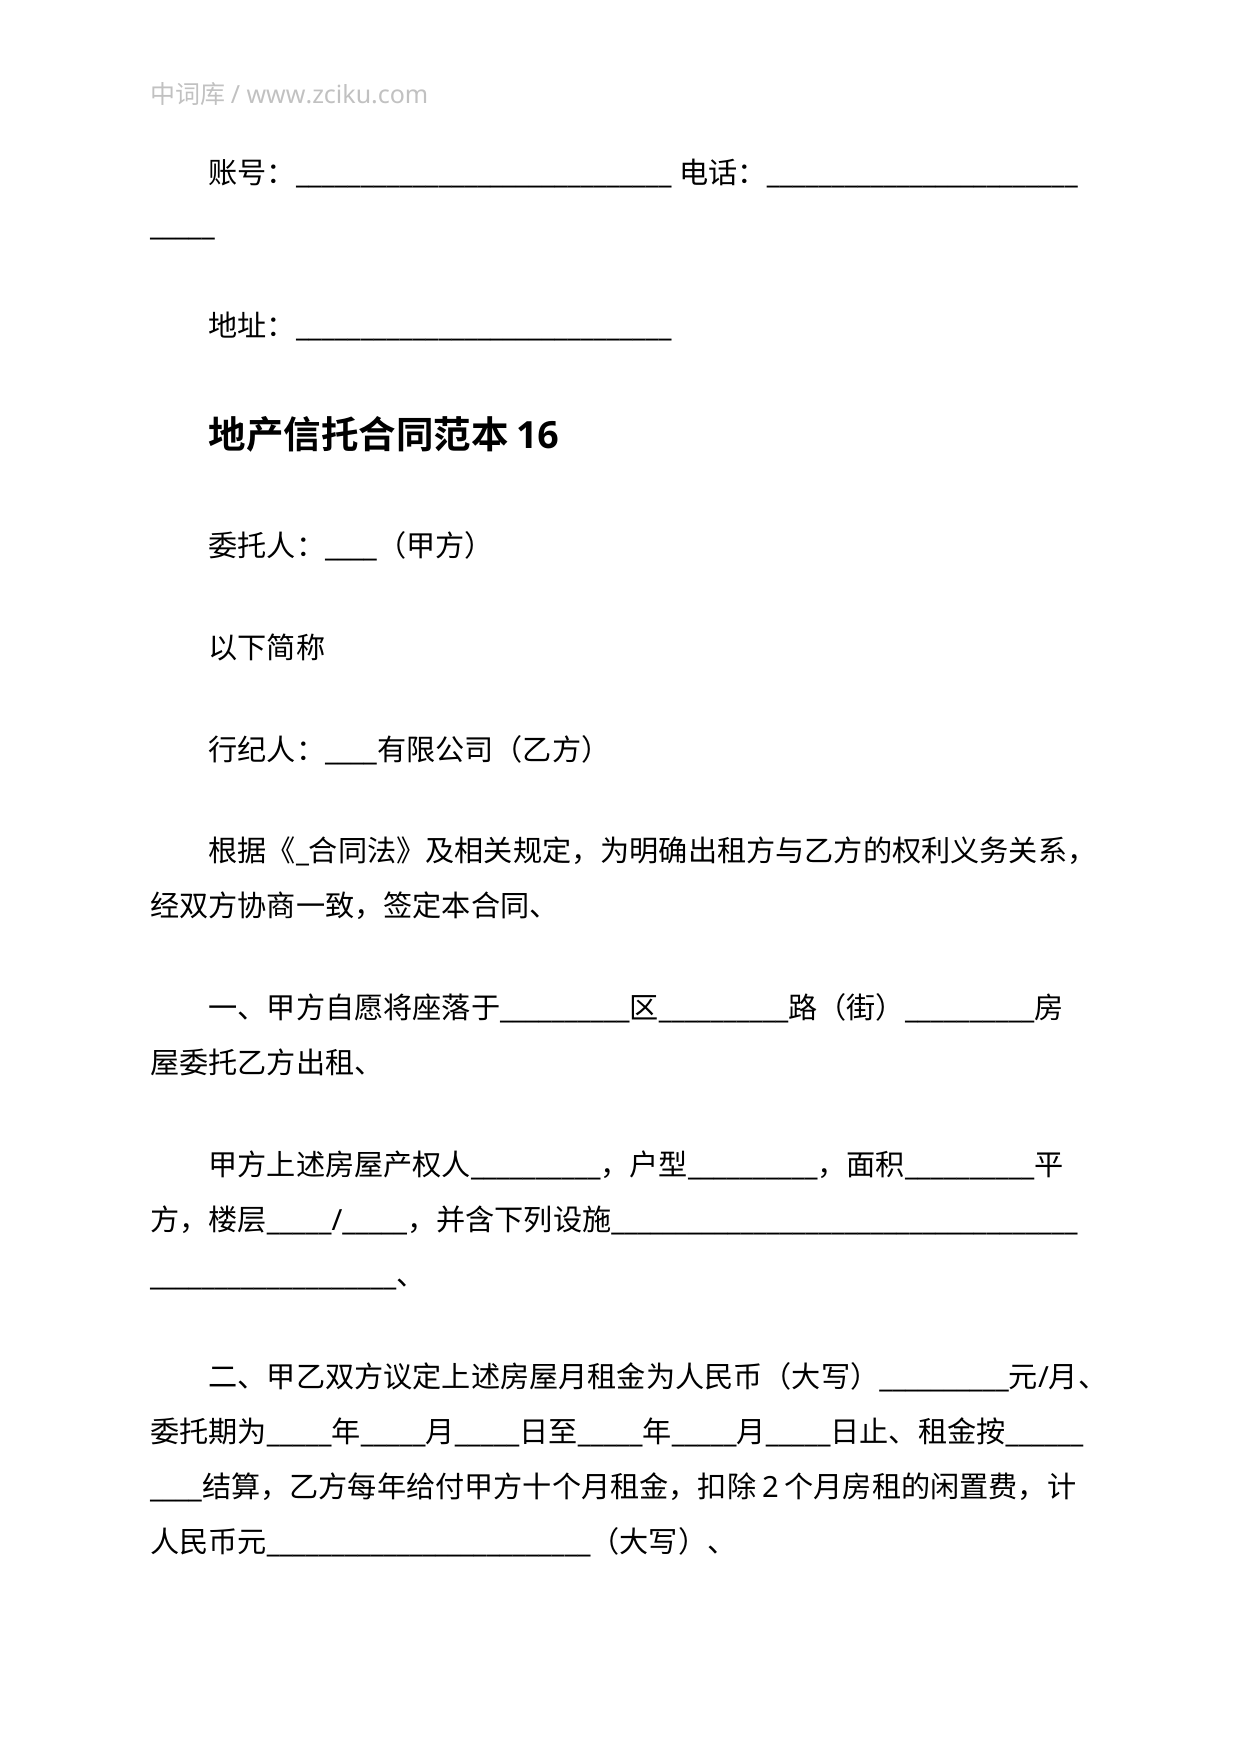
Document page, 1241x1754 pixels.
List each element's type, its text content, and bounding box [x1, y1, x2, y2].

text 以下简称 [150, 624, 1090, 667]
text 地产信托合同范本16 [150, 405, 1090, 459]
text 账号：_____________________________ 电话：_____________________________ [150, 150, 1090, 244]
text 行纪人：____有限公司（乙方） [150, 726, 1090, 768]
text 根据《_合同法》及相关规定，为明确出租方与乙方的权利义务关系，经双方协商一致，签定本合同、 [150, 828, 1090, 925]
text 地址：_____________________________ [150, 303, 1090, 345]
text 一、甲方自愿将座落于__________区__________路（街）__________房屋委托乙方出租、 [150, 985, 1090, 1082]
text 甲方上述房屋产权人__________，户型__________，面积__________平方，楼层_____/_____，并含下列设施_______________________________________________________、 [150, 1142, 1090, 1294]
text 委托人：____（甲方） [150, 522, 1090, 565]
text 二、甲乙双方议定上述房屋月租金为人民币（大写）__________元/月、委托期为_____年_____月_____日至_____年_____月_____日止、租金按__________结算，乙方每年给付甲方十个月租金，扣除2个月房租的闲置费，计人民币元_________________________（大写）、 [150, 1353, 1090, 1561]
